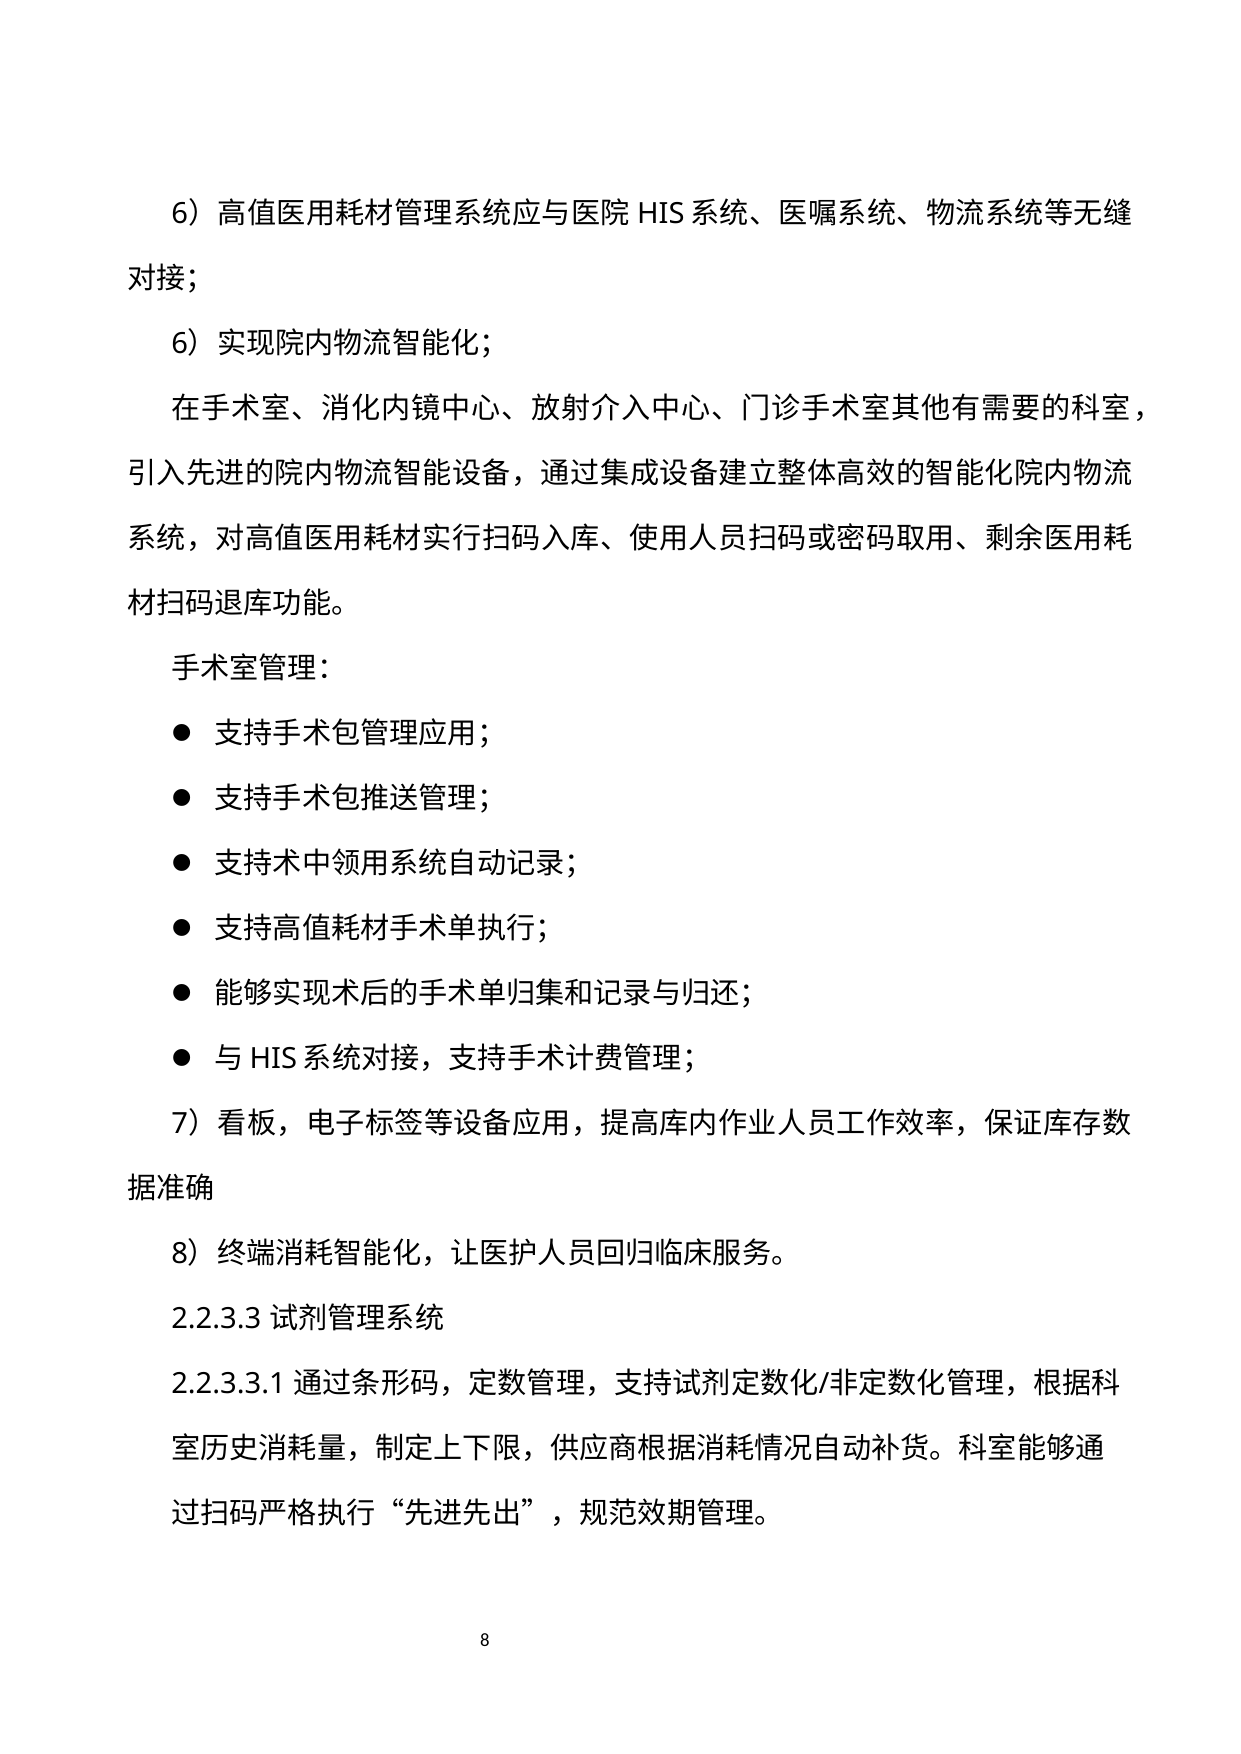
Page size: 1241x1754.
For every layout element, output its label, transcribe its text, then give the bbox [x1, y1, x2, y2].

text 6）高值医用耗材管理系统应与医院HIS系统、医嘱系统、物流系统等无缝对接； [127, 178, 1133, 308]
text 6）实现院内物流智能化； [127, 308, 1133, 373]
list 支持手术包管理应用； [171, 698, 1133, 763]
list 支持手术包推送管理； [171, 763, 1133, 828]
text 7）看板，电子标签等设备应用，提高库内作业人员工作效率，保证库存数据准确 [127, 1088, 1133, 1218]
list 试剂管理系统 [127, 1283, 1133, 1348]
text 在手术室、消化内镜中心、放射介入中心、门诊手术室其他有需要的科室，引入先进的院内物流智能设备，通过集成设备建立整体高效的智能化院内物流系统，对高值医用耗材实行扫码入库、使用人员扫码或密码取用、剩余医用耗材扫码退库功能。 [127, 373, 1133, 633]
list 支持高值耗材手术单执行； [171, 893, 1133, 958]
text 手术室管理： [127, 633, 1133, 698]
list 能够实现术后的手术单归集和记录与归还； [171, 958, 1133, 1023]
list 支持术中领用系统自动记录； [171, 828, 1133, 893]
text 2.2.3.3.1 通过条形码，定数管理，支持试剂定数化/非定数化管理，根据科室历史消耗量，制定上下限，供应商根据消耗情况自动补货。科室能够通过扫码严格执行“先进先出”，规范效期管理。 [171, 1348, 1133, 1543]
text 8）终端消耗智能化，让医护人员回归临床服务。 [127, 1218, 1133, 1283]
list 与HIS系统对接，支持手术计费管理； [171, 1023, 1133, 1088]
